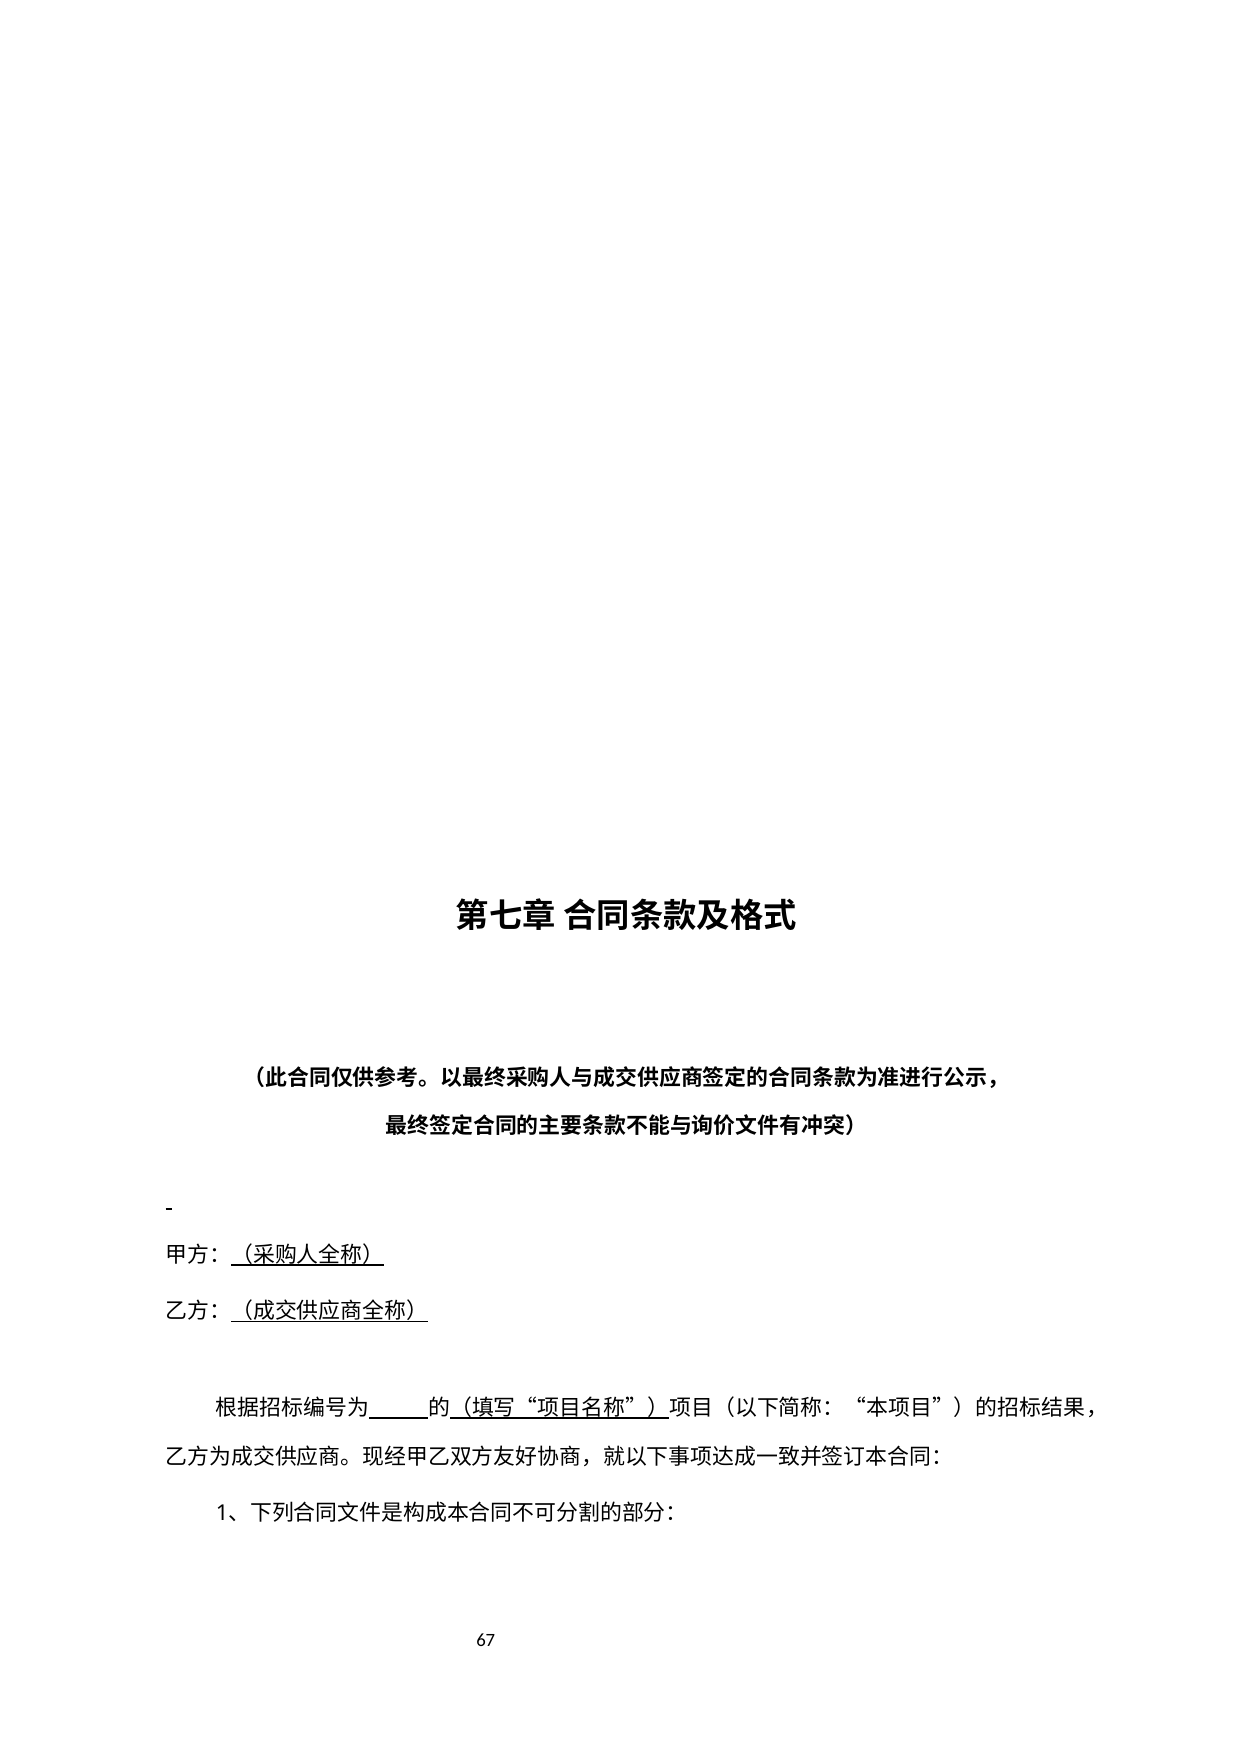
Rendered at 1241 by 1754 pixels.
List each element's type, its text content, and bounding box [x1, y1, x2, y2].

text 最终签定合同的主要条款不能与询价文件有冲突） [165, 1108, 1087, 1140]
text 1、下列合同文件是构成本合同不可分割的部分： [165, 1494, 1087, 1527]
text 第七章 合同条款及格式 [165, 880, 1087, 945]
text 甲方：（采购人全称） [165, 1237, 1087, 1269]
text 乙方：（成交供应商全称） [165, 1293, 1087, 1326]
text （此合同仅供参考。以最终采购人与成交供应商签定的合同条款为准进行公示， [165, 1059, 1087, 1092]
text 根据招标编号为 的（填写“项目名称”）项目（以下简称：“本项目”）的招标结果，乙方为成交供应商。现经甲乙双方友好协商，就以下事项达成一致并签订本合同： [165, 1389, 1087, 1471]
